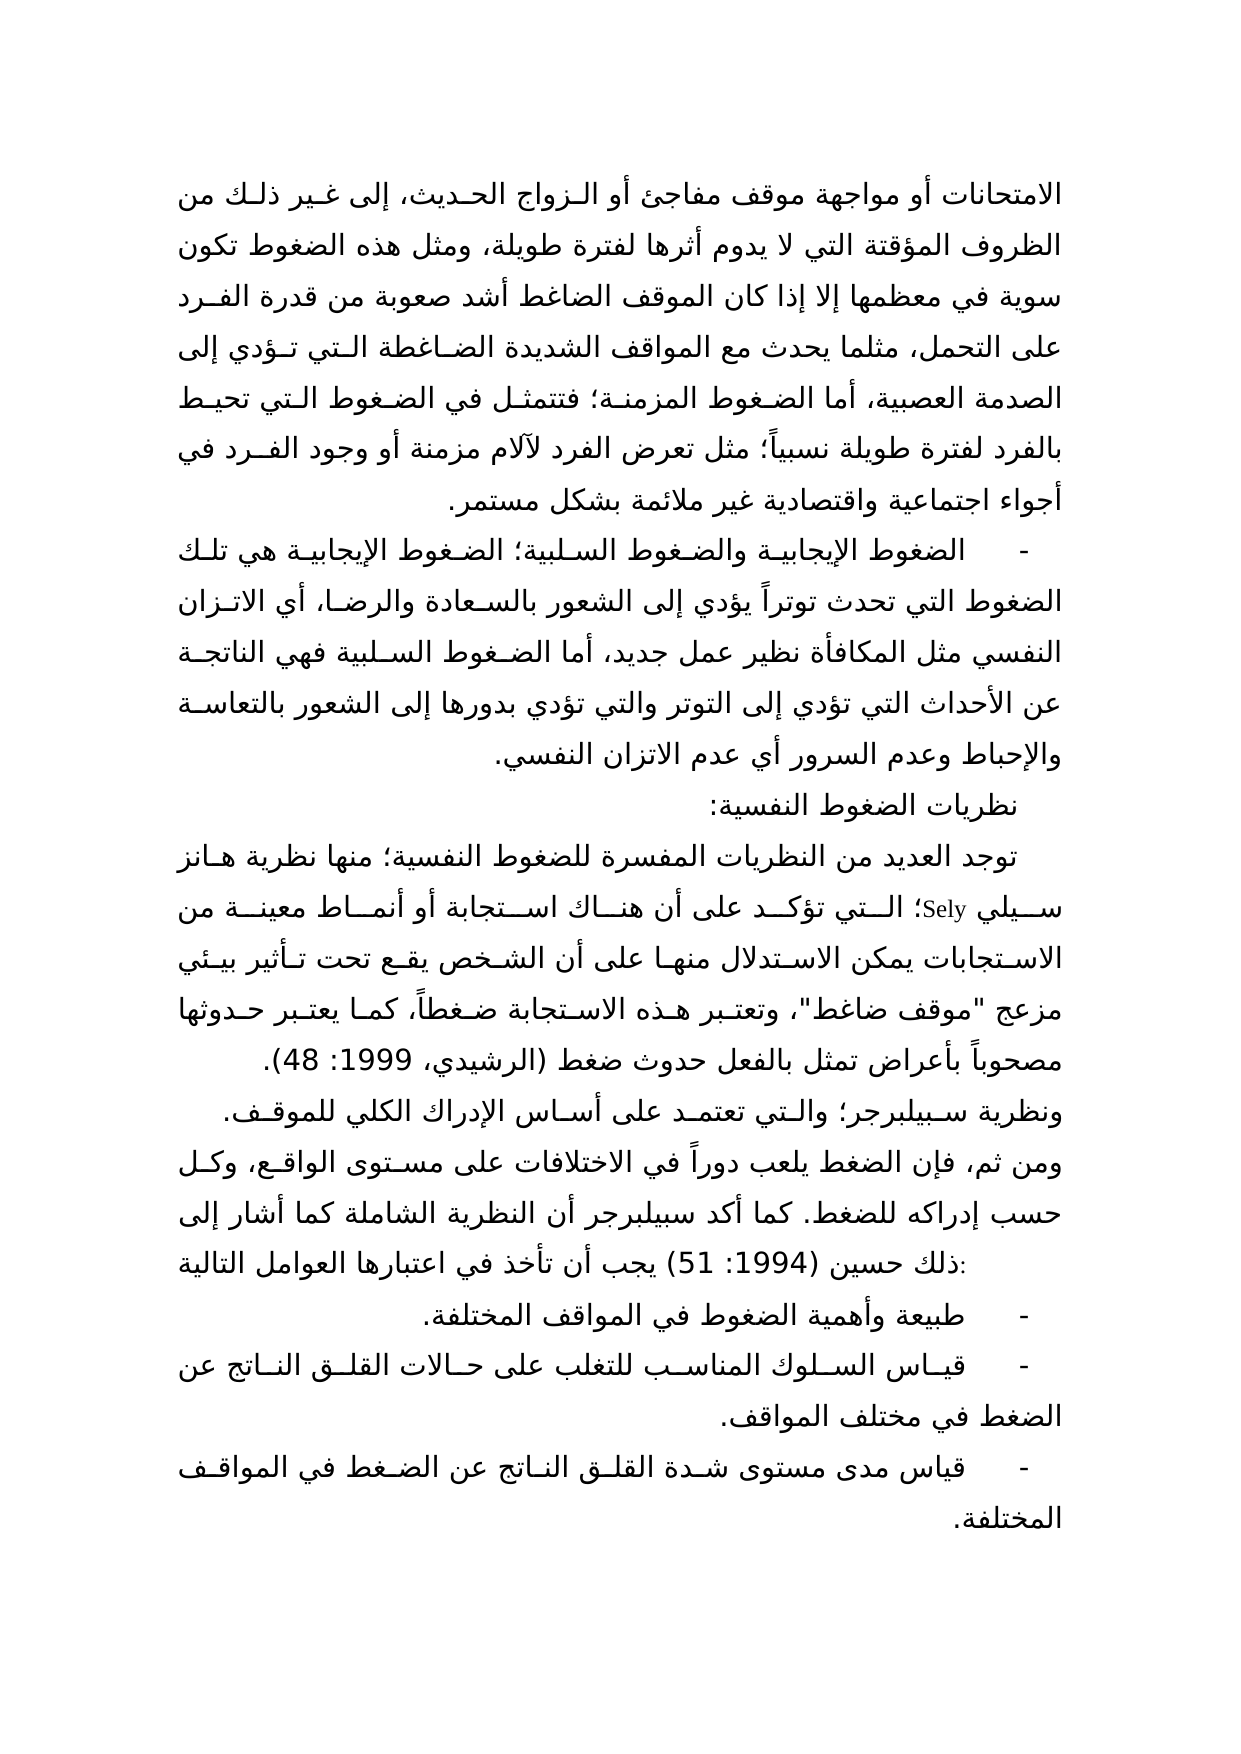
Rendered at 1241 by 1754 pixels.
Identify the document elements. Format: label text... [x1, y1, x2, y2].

text توجد العديد من النظريات المفسرة للضغوط النفسية؛ منها نظرية هانز سيلي Sely؛ التي تؤكد على أن هناك استجابة أو أنماط معينة من الاستجابات يمكن الاستدلال منها على أن الشخص يقع تحت تأثير بيئي مزعج "موقف ضاغط"، وتعتبر هذه الاستجابة ضغطاً، كما يعتبر حدوثها مصحوباً بأعراض تمثل بالفعل حدوث ضغط (الرشيدي، 1999: 48). [177, 839, 1063, 1077]
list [177, 177, 1063, 517]
text ونظرية سبيلبرجر؛ والتي تعتمد على أساس الإدراك الكلي للموقف. ومن ثم، فإن الضغط يلعب دوراً في الاختلافات على مستوى الواقع، وكل حسب إدراكه للضغط. كما أكد سبيلبرجر أن النظرية الشاملة كما أشار إلى ذلك حسين (1994: 51) يجب أن تأخذ في اعتبارها العوامل التالية: [177, 1094, 1063, 1281]
list قياس مدى مستوى شدة القلق الناتج عن الضغط في المواقف المختلفة. [177, 1451, 1063, 1536]
list الضغوط الإيجابية والضغوط السلبية؛ الضغوط الإيجابية هي تلك الضغوط التي تحدث توتراً يؤدي إلى الشعور بالسعادة والرضا، أي الاتزان النفسي مثل المكافأة نظير عمل جديد، أما الضغوط السلبية فهي الناتجة عن الأحداث التي تؤدي إلى التوتر والتي تؤدي بدورها إلى الشعور بالتعاسة والإحباط وعدم السرور أي عدم الاتزان النفسي. [177, 534, 1063, 771]
list قياس السلوك المناسب للتغلب على حالات القلق الناتج عن الضغط في مختلف المواقف. [177, 1349, 1063, 1434]
list طبيعة وأهمية الضغوط في المواقف المختلفة. [177, 1298, 1063, 1332]
text نظريات الضغوط النفسية: [177, 788, 1063, 822]
